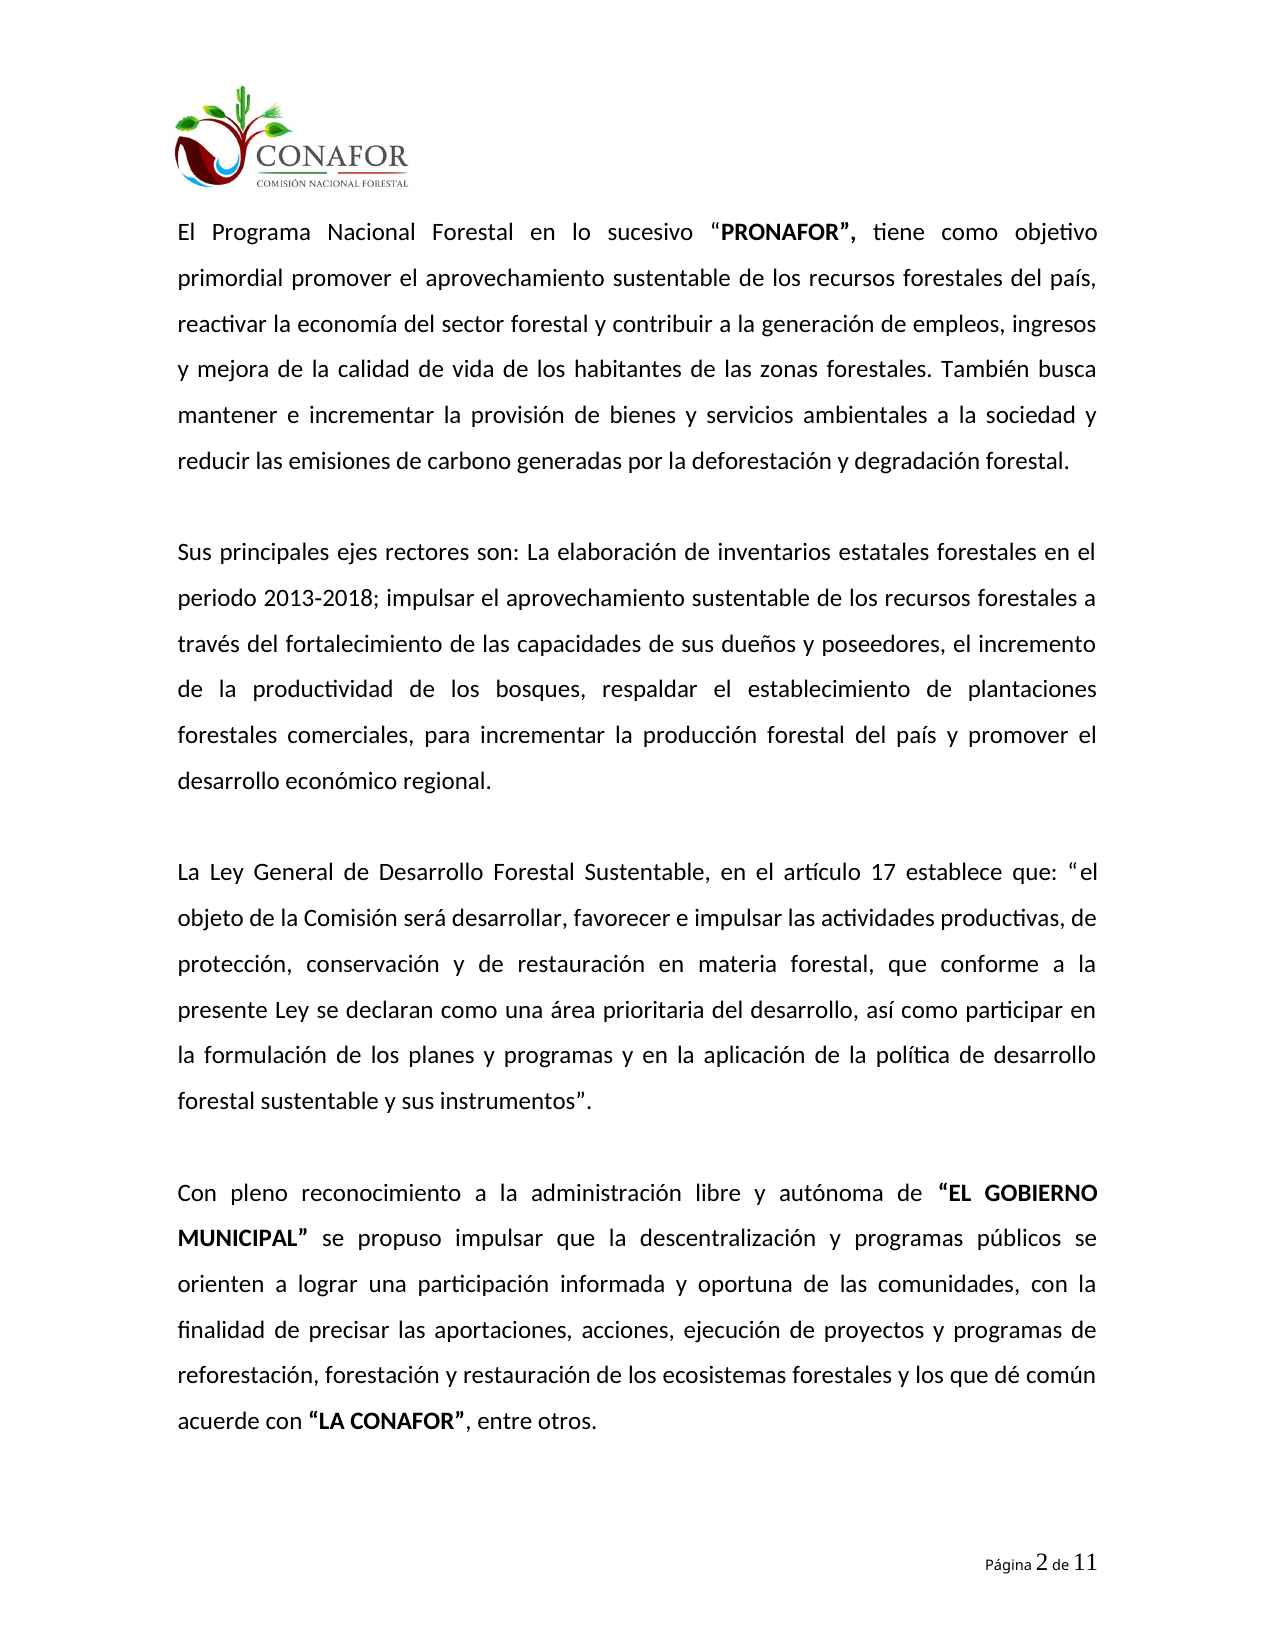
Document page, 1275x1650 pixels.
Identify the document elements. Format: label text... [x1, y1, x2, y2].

text El Programa Nacional Forestal en lo sucesivo “PRONAFOR”, tiene como objetivo primordial promover el aprovechamiento sustentable de los recursos forestales del país, reactivar la economía del sector forestal y contribuir a la generación de empleos, ingresos y mejora de la calidad de vida de los habitantes de las zonas forestales. También busca mantener e incrementar la provisión de bienes y servicios ambientales a la sociedad y reducir las emisiones de carbono generadas por la deforestación y degradación forestal. [177, 216, 1098, 476]
text La Ley General de Desarrollo Forestal Sustentable, en el artículo 17 establece que: “el objeto de la Comisión será desarrollar, favorecer e impulsar las actividades productivas, de protección, conservación y de restauración en materia forestal, que conforme a la presente Ley se declaran como una área prioritaria del desarrollo, así como participar en la formulación de los planes y programas y en la aplicación de la política de desarrollo forestal sustentable y sus instrumentos”. [177, 857, 1098, 1116]
text Sus principales ejes rectores son: La elaboración de inventarios estatales forestales en el periodo 2013‐2018; impulsar el aprovechamiento sustentable de los recursos forestales a través del fortalecimiento de las capacidades de sus dueños y poseedores, el incremento de la productividad de los bosques, respaldar el establecimiento de plantaciones forestales comerciales, para incrementar la producción forestal del país y promover el desarrollo económico regional. [177, 536, 1098, 796]
picture [165, 77, 419, 196]
text Con pleno reconocimiento a la administración libre y autónoma de “EL GOBIERNO MUNICIPAL” se propuso impulsar que la descentralización y programas públicos se orienten a lograr una participación informada y oportuna de las comunidades, con la finalidad de precisar las aportaciones, acciones, ejecución de proyectos y programas de reforestación, forestación y restauración de los ecosistemas forestales y los que dé común acuerde con “LA CONAFOR”, entre otros. [177, 1177, 1098, 1436]
